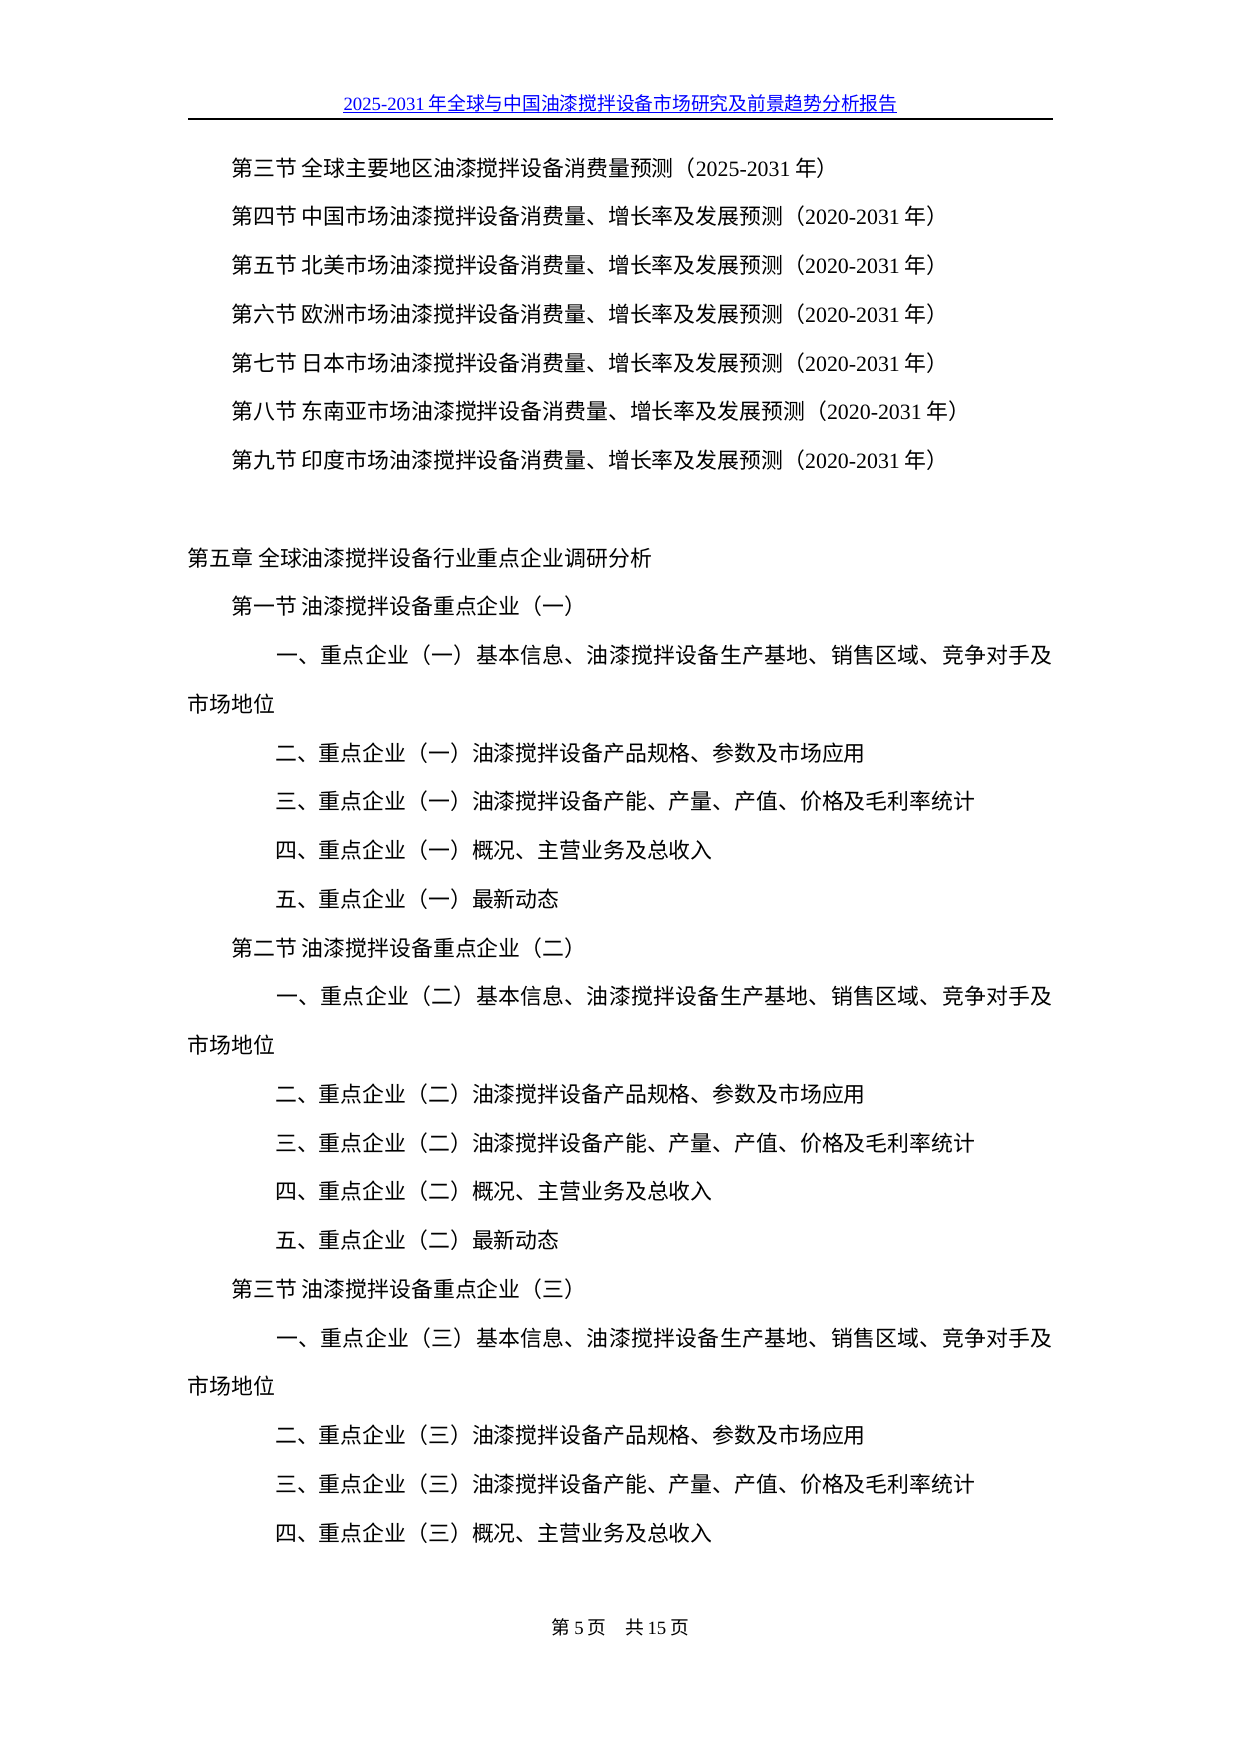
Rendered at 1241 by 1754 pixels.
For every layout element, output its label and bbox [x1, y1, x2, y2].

text [187, 150, 1053, 1548]
